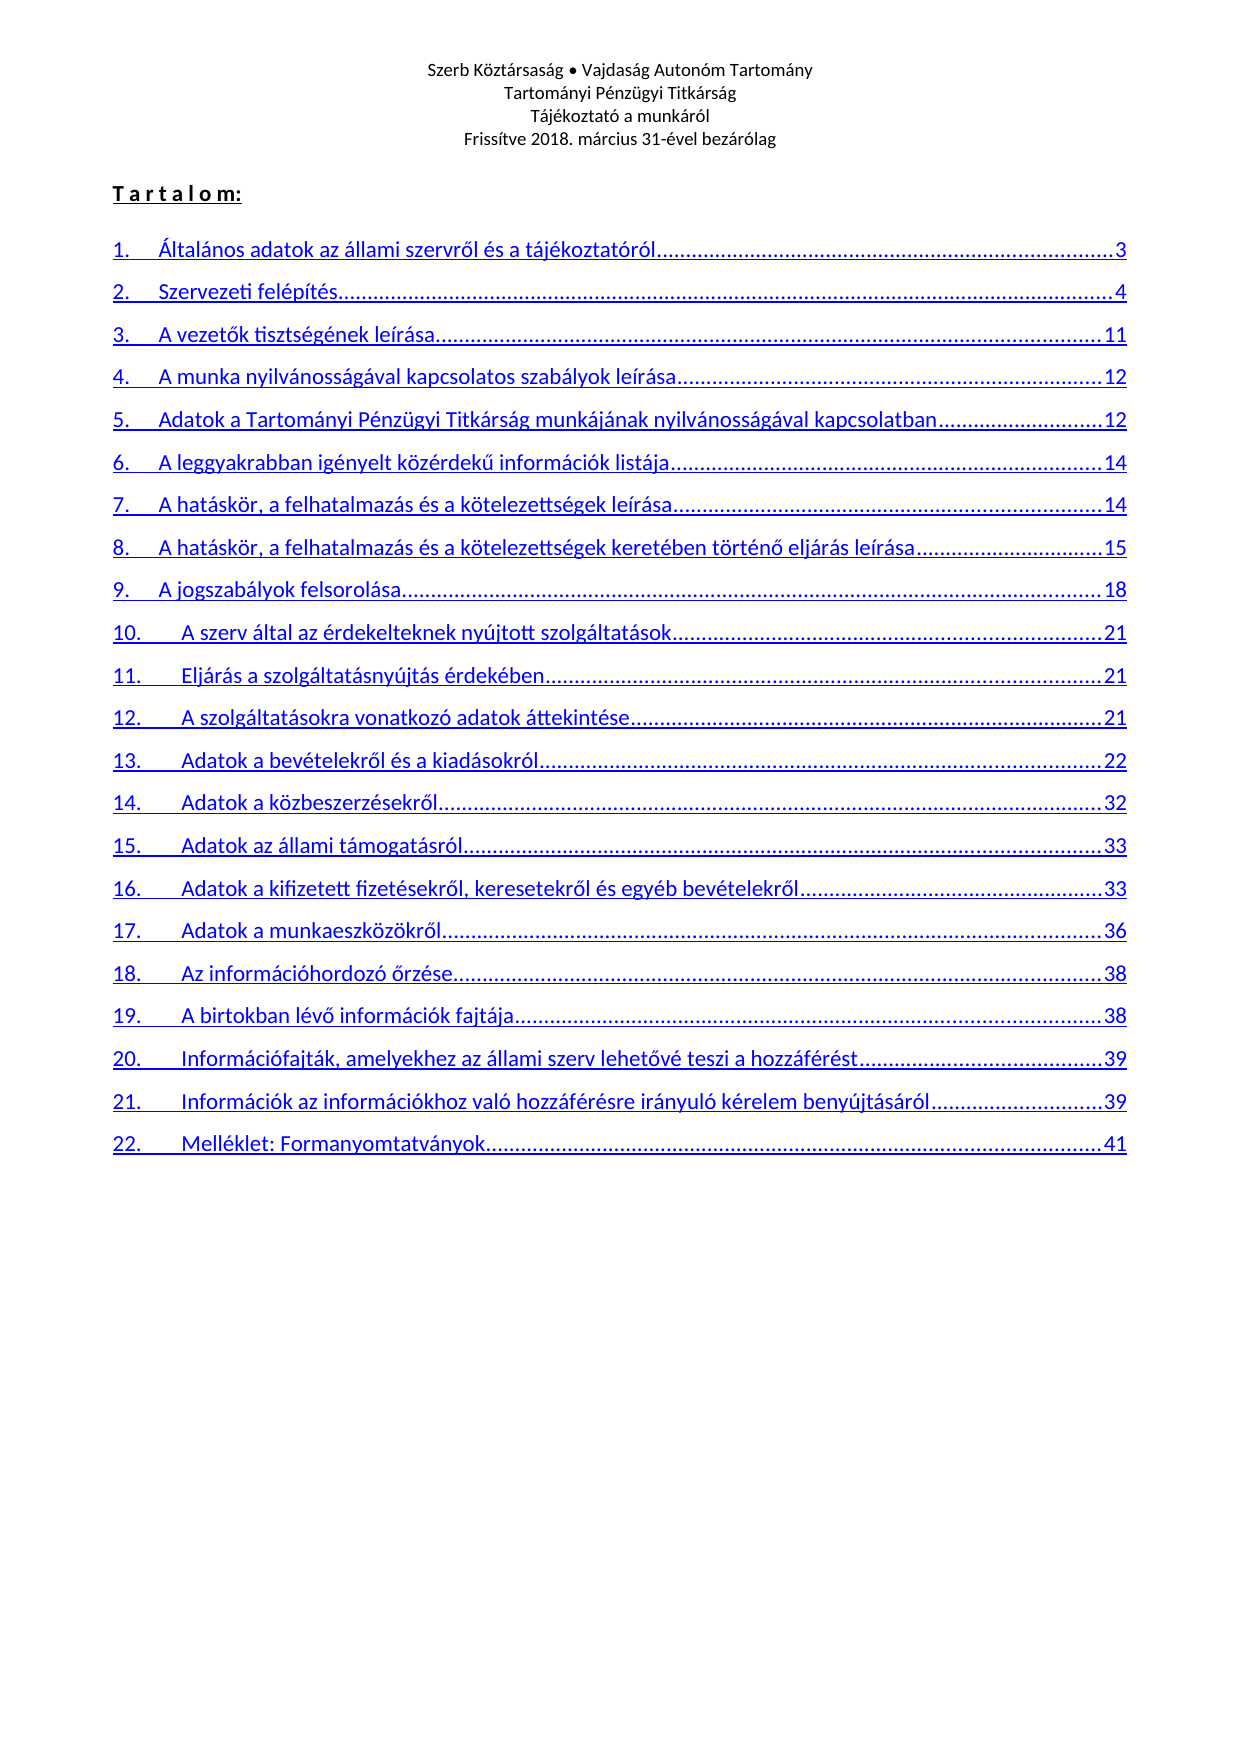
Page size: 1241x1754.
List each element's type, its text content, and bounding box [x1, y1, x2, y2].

text 17. Adatok a munkaeszközökről 36 [112, 916, 1128, 944]
text 12. A szolgáltatásokra vonatkozó adatok áttekintése 21 [112, 703, 1128, 731]
text 7. A hatáskör, a felhatalmazás és a kötelezettségek leírása 14 [112, 490, 1128, 518]
text 6. A leggyakrabban igényelt közérdekű információk listája 14 [112, 448, 1128, 476]
text 2. Szervezeti felépítés 4 [112, 277, 1128, 305]
text 3. A vezetők tisztségének leírása 11 [112, 320, 1128, 348]
text 10. A szerv által az érdekelteknek nyújtott szolgáltatások 21 [112, 618, 1128, 646]
text 18. Az információhordozó őrzése 38 [112, 959, 1128, 987]
text 22. Melléklet: Formanyomtatványok 41 [112, 1129, 1128, 1157]
text 20. Információfajták, amelyekhez az állami szerv lehetővé teszi a hozzáférést 39 [112, 1044, 1128, 1072]
text 14. Adatok a közbeszerzésekről 32 [112, 788, 1128, 817]
text 4. A munka nyilvánosságával kapcsolatos szabályok leírása 12 [112, 362, 1128, 391]
text 9. A jogszabályok felsorolása 18 [112, 576, 1128, 603]
text T a r t a l o m: [112, 179, 1128, 207]
text 16. Adatok a kifizetett fizetésekről, keresetekről és egyéb bevételekről 33 [112, 874, 1128, 902]
text 11. Eljárás a szolgáltatásnyújtás érdekében 21 [112, 661, 1128, 689]
text 13. Adatok a bevételekről és a kiadásokról 22 [112, 746, 1128, 774]
text 8. A hatáskör, a felhatalmazás és a kötelezettségek keretében történő eljárás leírása 15 [112, 533, 1128, 561]
text 19. A birtokban lévő információk fajtája 38 [112, 1002, 1128, 1029]
text 15. Adatok az állami támogatásról 33 [112, 831, 1128, 859]
text 21. Információk az információkhoz való hozzáférésre irányuló kérelem benyújtásáról 39 [112, 1087, 1128, 1115]
text 1. Általános adatok az állami szervről és a tájékoztatóról 3 [112, 235, 1128, 263]
text 5. Adatok a Tartományi Pénzügyi Titkárság munkájának nyilvánosságával kapcsolatban 12 [112, 405, 1128, 433]
